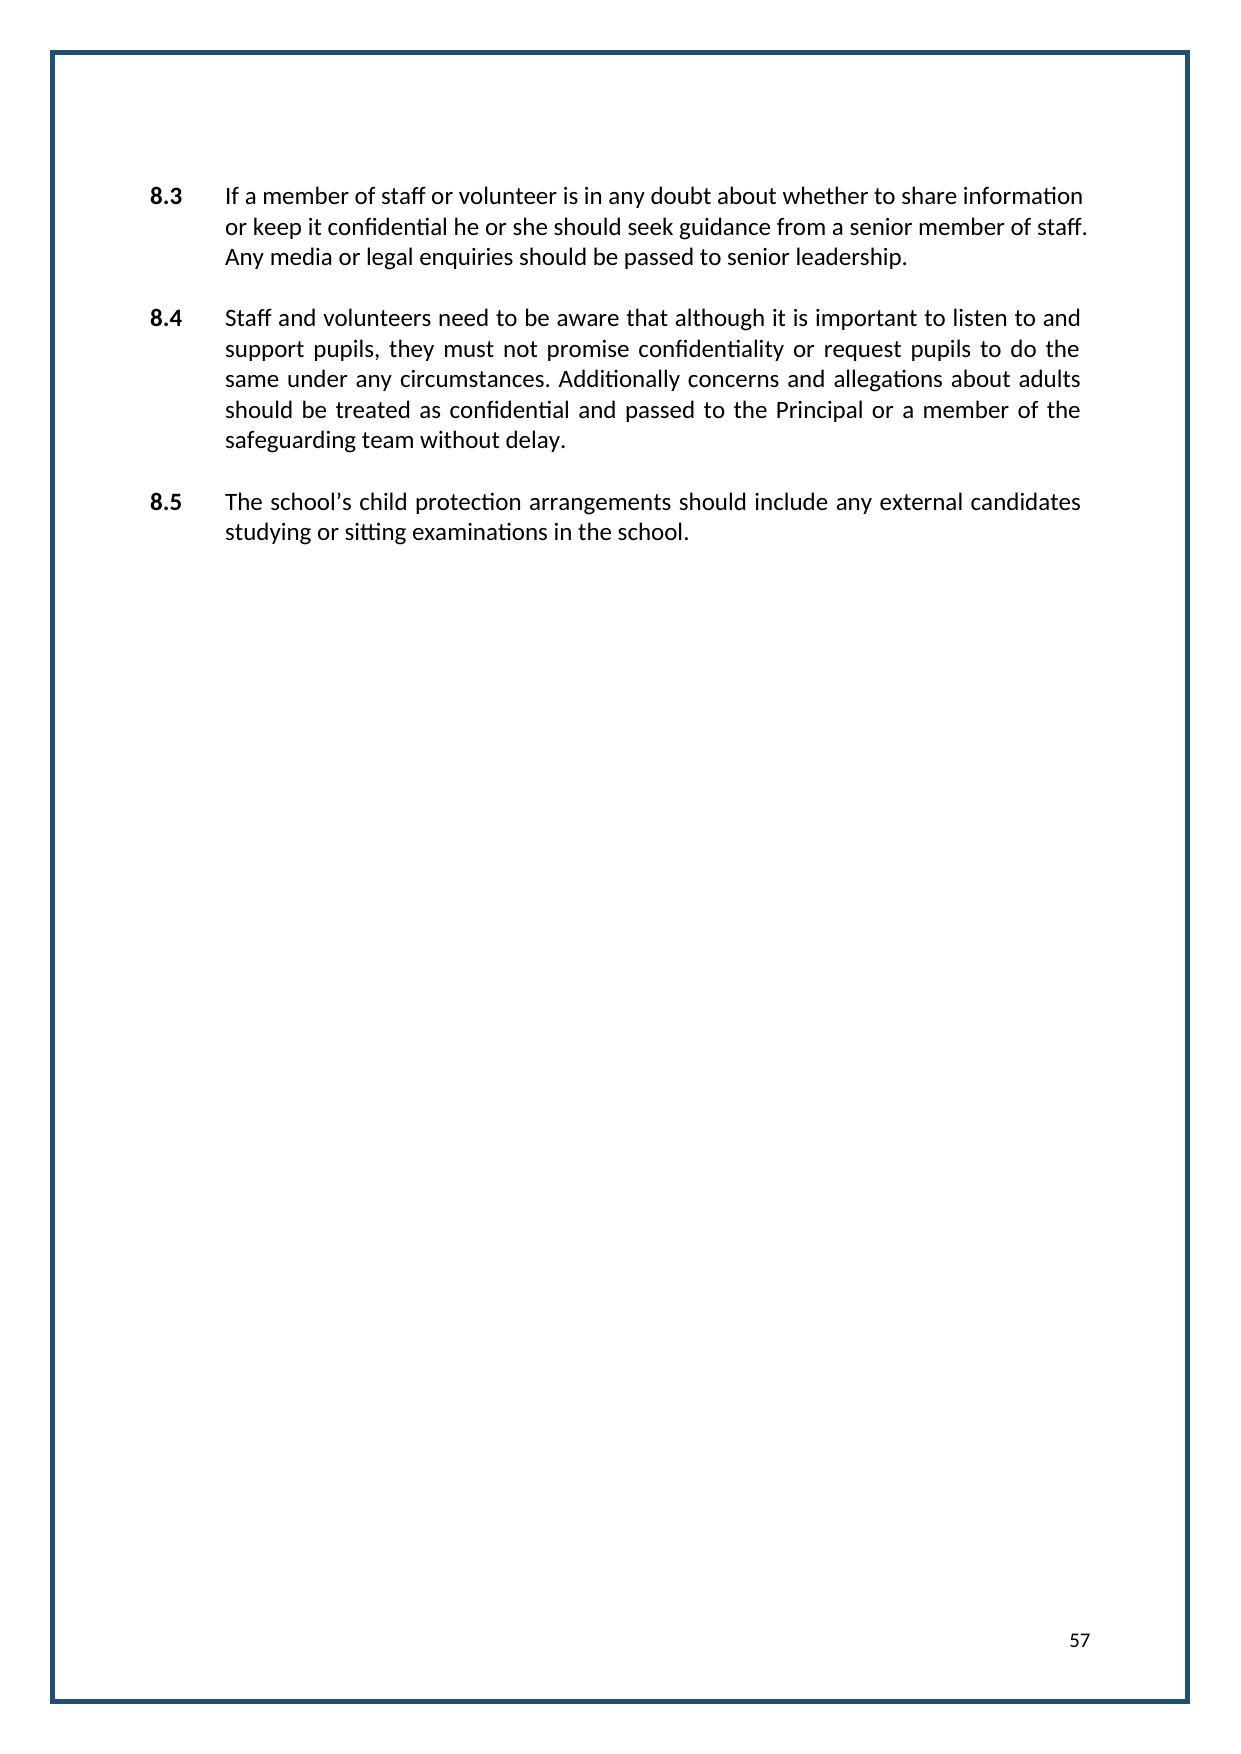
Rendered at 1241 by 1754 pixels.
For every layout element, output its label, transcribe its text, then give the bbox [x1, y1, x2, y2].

text 8.4 Staff and volunteers need to be aware that although it is important to listen to and support pupils, they must not promise confidentiality or request pupils to do the same under any circumstances. Additionally concerns and allegations about adults should be treated as confidential and passed to the Principal or a member of the safeguarding team without delay. [150, 303, 1090, 455]
text 8.3 If a member of staff or volunteer is in any doubt about whether to share information or keep it confidential he or she should seek guidance from a senior member of staff. Any media or legal enquiries should be passed to senior leadership. [150, 181, 1090, 272]
text 8.5 The school’s child protection arrangements should include any external candidates studying or sitting examinations in the school. [150, 486, 1090, 547]
